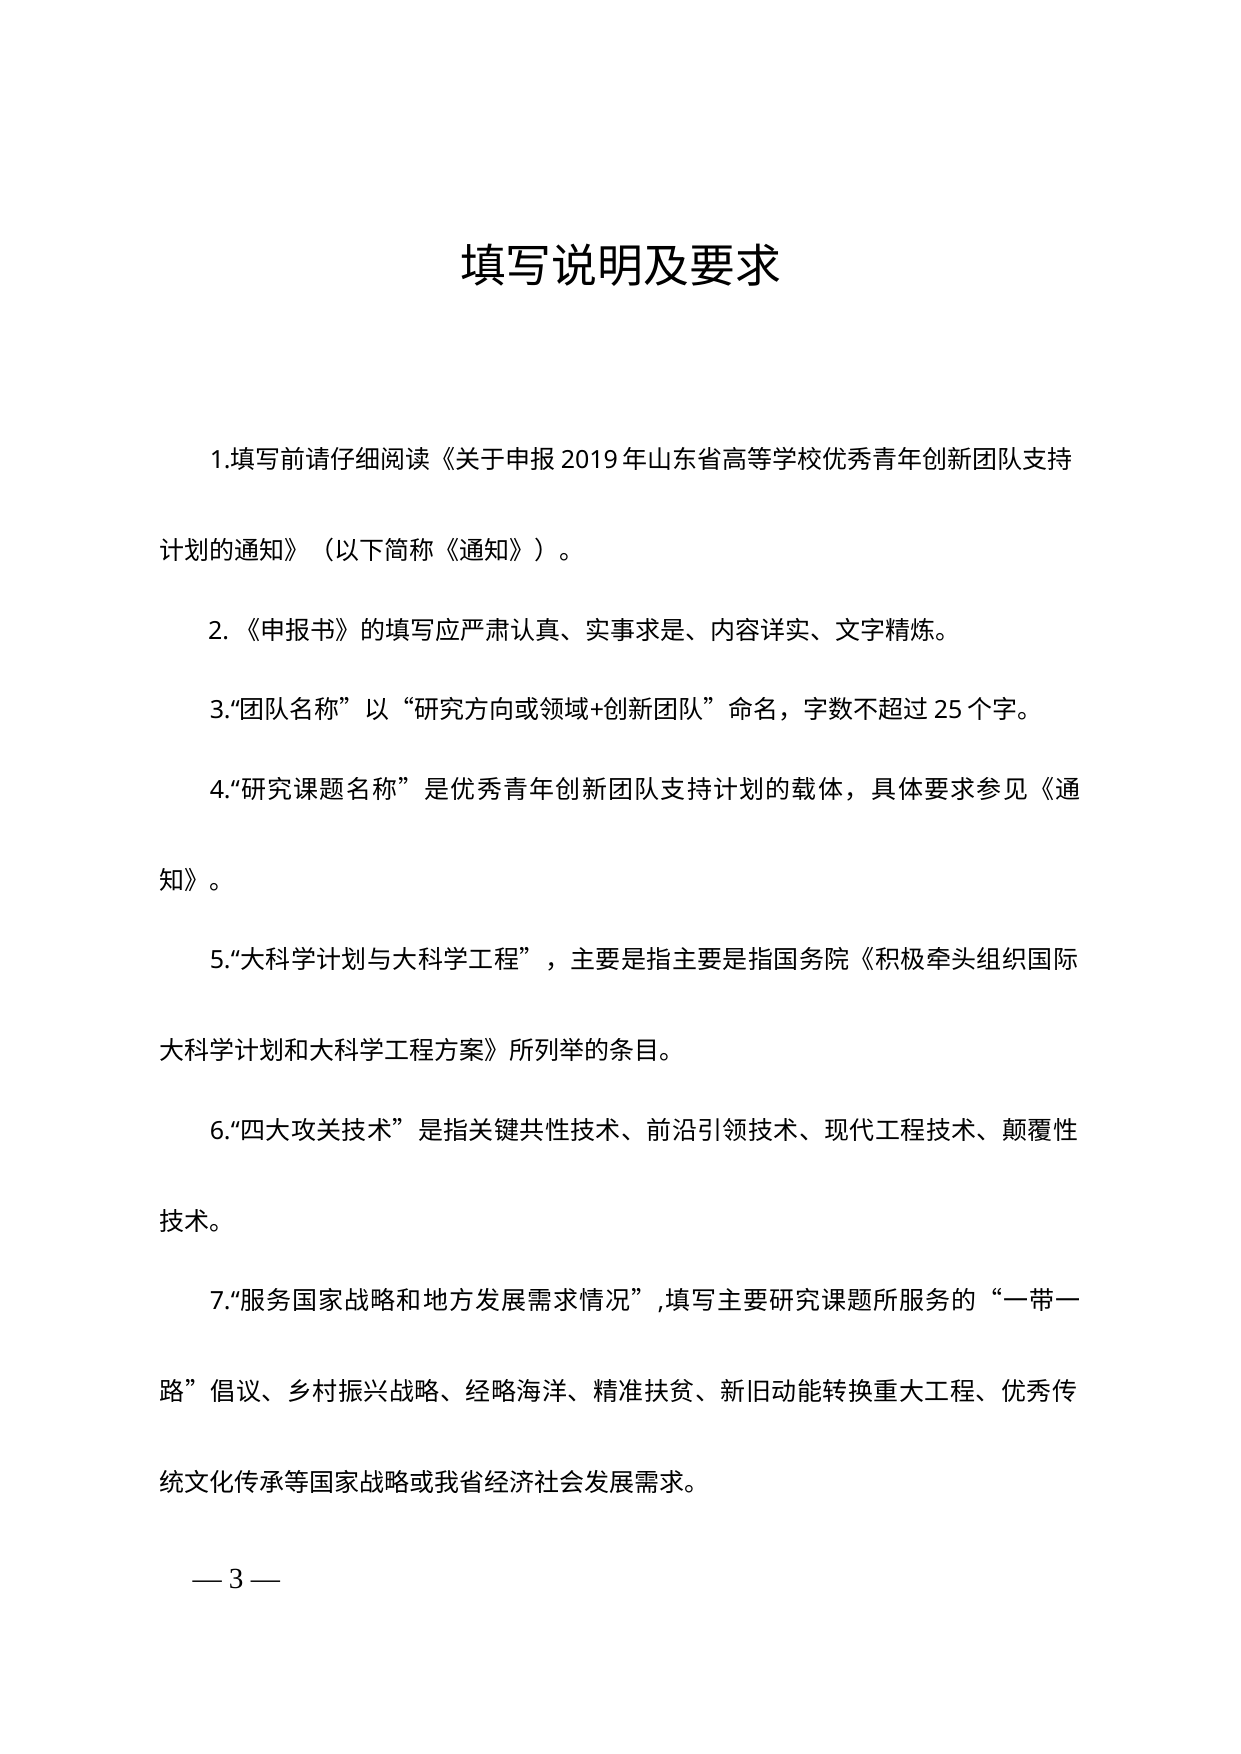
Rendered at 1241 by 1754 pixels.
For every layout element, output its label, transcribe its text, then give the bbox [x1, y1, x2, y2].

text 1.填写前请仔细阅读《关于申报2019年山东省高等学校优秀青年创新团队支持计划的通知》（以下简称《通知》）。 [159, 426, 1081, 581]
text 4.“研究课题名称”是优秀青年创新团队支持计划的载体，具体要求参见《通知》。 [159, 755, 1081, 911]
text 7.“服务国家战略和地方发展需求情况”,填写主要研究课题所服务的“一带一路”倡议、乡村振兴战略、经略海洋、精准扶贫、新旧动能转换重大工程、优秀传统文化传承等国家战略或我省经济社会发展需求。 [159, 1266, 1081, 1513]
text 2. 《申报书》的填写应严肃认真、实事求是、内容详实、文字精炼。 [170, 596, 1081, 661]
text 3.“团队名称”以“研究方向或领域+创新团队”命名，字数不超过25个字。 [159, 675, 1081, 740]
text 6.“四大攻关技术”是指关键共性技术、前沿引领技术、现代工程技术、颠覆性技术。 [159, 1096, 1081, 1252]
text 5.“大科学计划与大科学工程”，主要是指主要是指国务院《积极牵头组织国际大科学计划和大科学工程方案》所列举的条目。 [159, 925, 1081, 1081]
text 填写说明及要求 [159, 214, 1081, 311]
